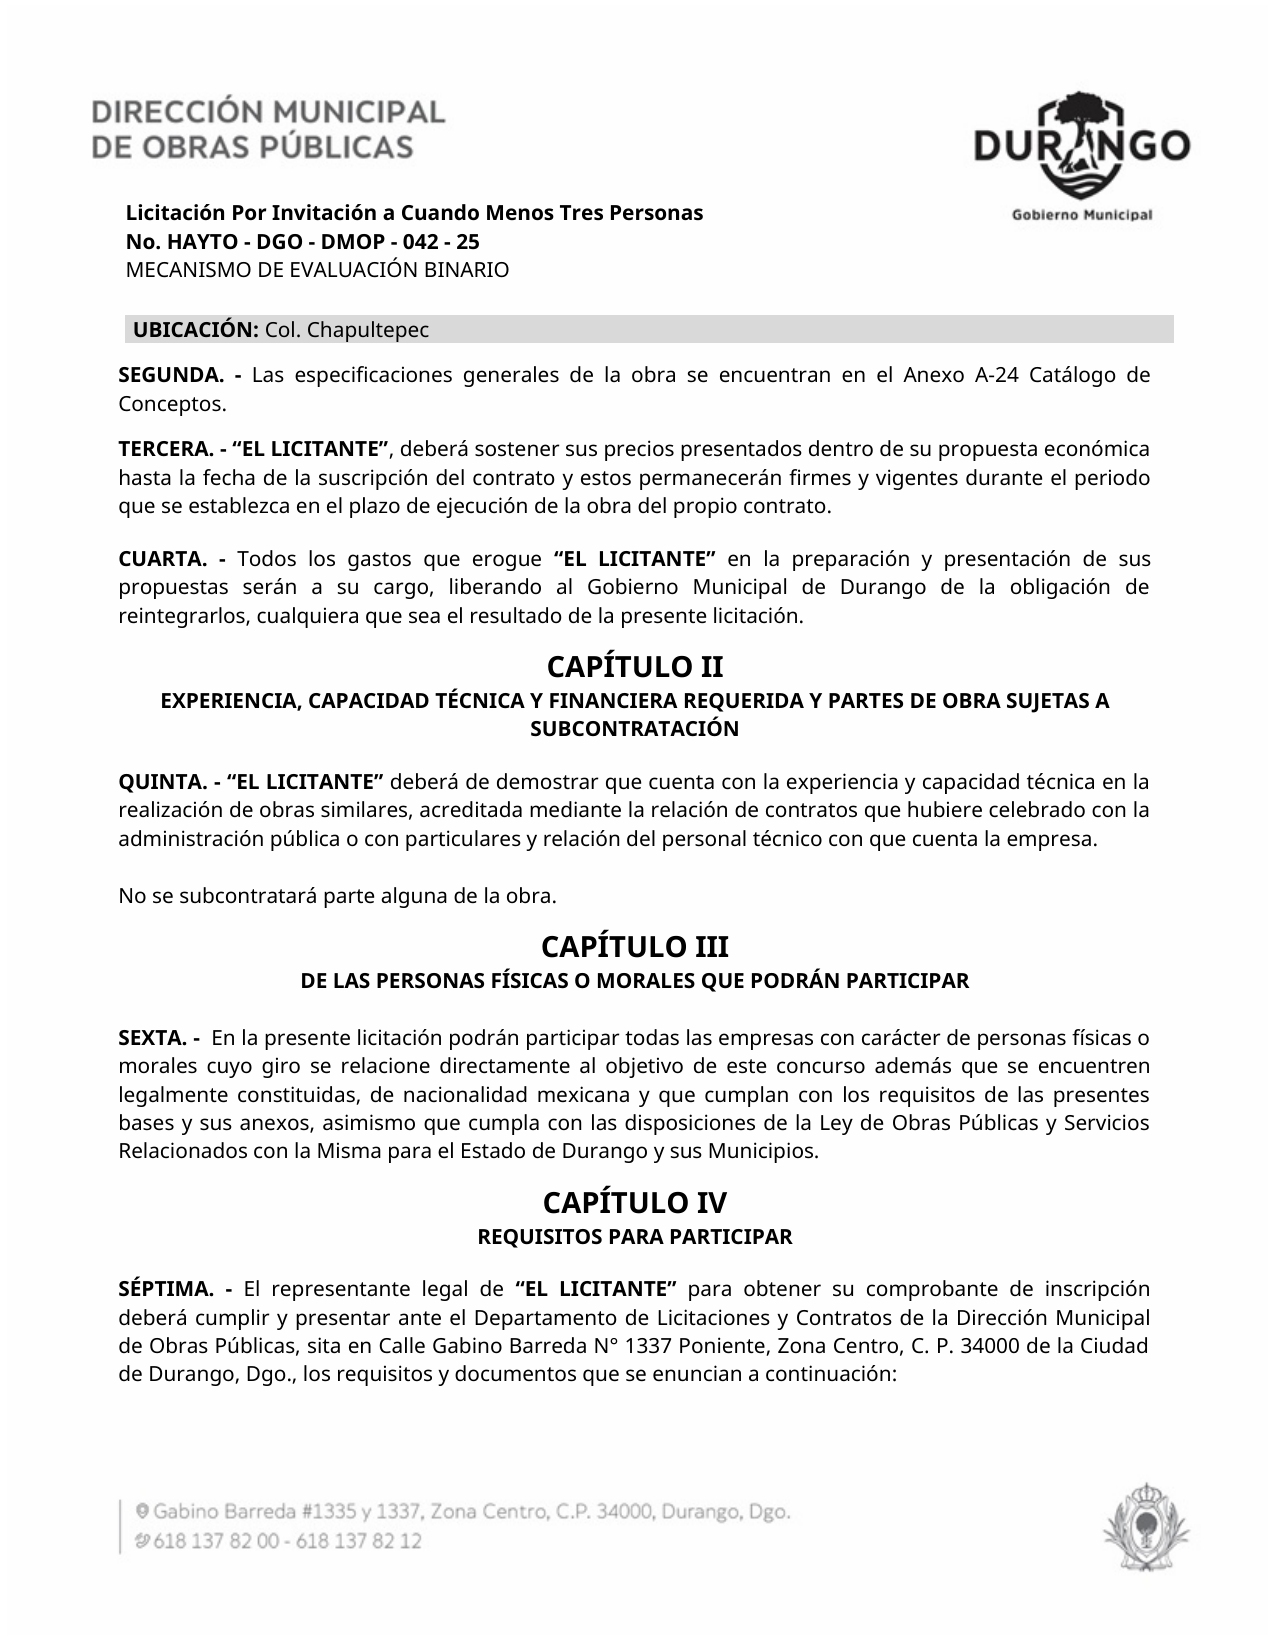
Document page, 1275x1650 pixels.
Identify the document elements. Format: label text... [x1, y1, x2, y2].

text REQUISITOS PARA PARTICIPAR [118, 1222, 1152, 1250]
text QUINTA. - “EL LICITANTE” deberá de demostrar que cuenta con la experiencia y capacidad técnica en la realización de obras similares, acreditada mediante la relación de contratos que hubiere celebrado con la administración pública o con particulares y relación del personal técnico con que cuenta la empresa. [118, 767, 1152, 852]
text SEGUNDA. - Las especificaciones generales de la obra se encuentran en el Anexo A-24 Catálogo de Conceptos. [118, 361, 1152, 417]
text EXPERIENCIA, CAPACIDAD TÉCNICA Y FINANCIERA REQUERIDA Y PARTES DE OBRA SUJETAS A SUBCONTRATACIÓN [118, 686, 1152, 743]
table_header UBICACIÓN: Col. Chapultepec [125, 315, 1174, 343]
text DE LAS PERSONAS FÍSICAS O MORALES QUE PODRÁN PARTICIPAR [118, 966, 1152, 994]
text No se subcontratará parte alguna de la obra. [118, 881, 1152, 909]
text SEXTA. - En la presente licitación podrán participar todas las empresas con carácter de personas físicas o morales cuyo giro se relacione directamente al objetivo de este concurso además que se encuentren legalmente constituidas, de nacionalidad mexicana y que cumplan con los requisitos de las presentes bases y sus anexos, asimismo que cumpla con las disposiciones de la Ley de Obras Públicas y Servicios Relacionados con la Misma para el Estado de Durango y sus Municipios. [118, 1023, 1152, 1165]
text CAPÍTULO II [118, 646, 1152, 686]
text SÉPTIMA. - El representante legal de “EL LICITANTE” para obtener su comprobante de inscripción deberá cumplir y presentar ante el Departamento de Licitaciones y Contratos de la Dirección Municipal de Obras Públicas, sita en Calle Gabino Barreda N° 1337 Poniente, Zona Centro, C. P. 34000 de la Ciudad de Durango, Dgo., los requisitos y documentos que se enuncian a continuación: [118, 1274, 1152, 1388]
text CUARTA. - Todos los gastos que erogue “EL LICITANTE” en la preparación y presentación de sus propuestas serán a su cargo, liberando al Gobierno Municipal de Durango de la obligación de reintegrarlos, cualquiera que sea el resultado de la presente licitación. [118, 544, 1152, 629]
picture [7, 5, 1269, 1635]
text CAPÍTULO III [118, 926, 1152, 966]
text CAPÍTULO IV [118, 1182, 1152, 1222]
text TERCERA. - “EL LICITANTE”, deberá sostener sus precios presentados dentro de su propuesta económica hasta la fecha de la suscripción del contrato y estos permanecerán firmes y vigentes durante el periodo que se establezca en el plazo de ejecución de la obra del propio contrato. [118, 434, 1152, 520]
